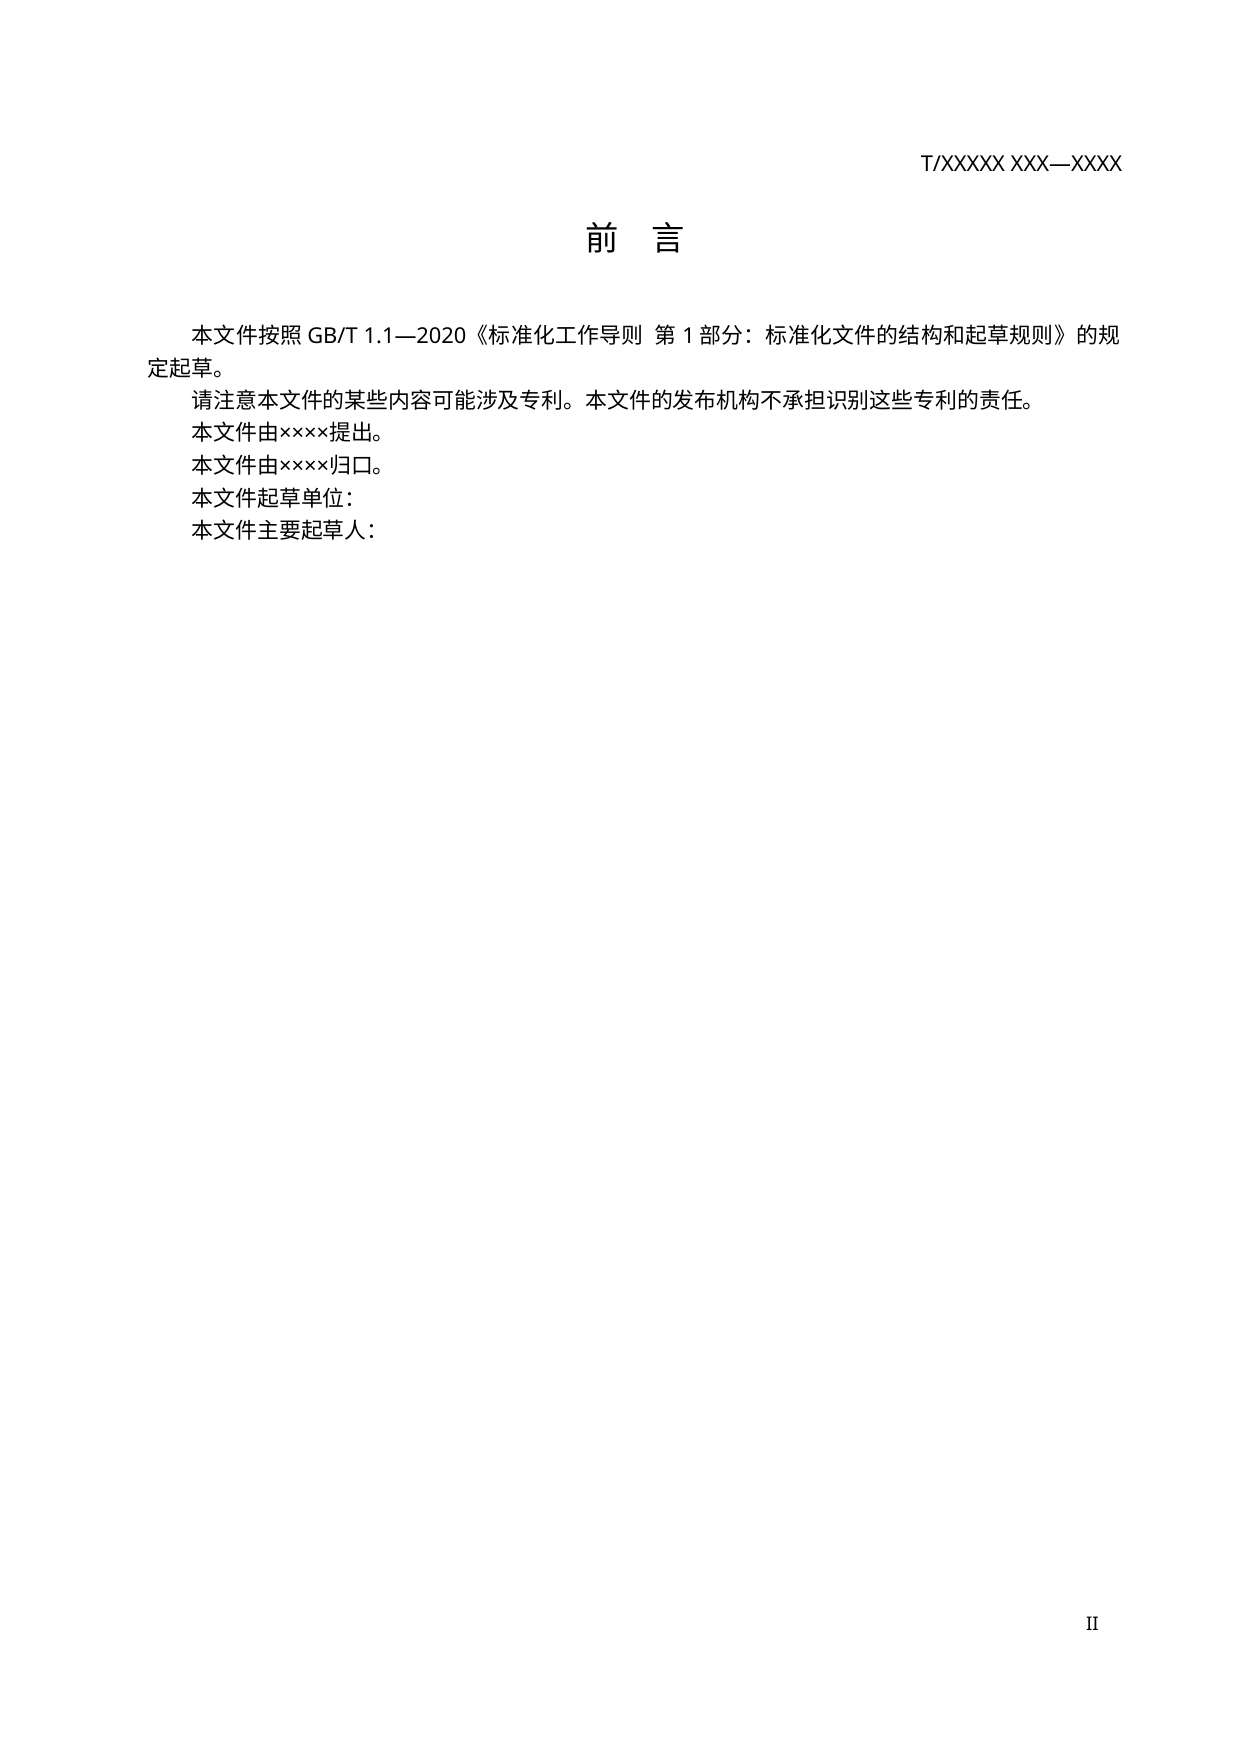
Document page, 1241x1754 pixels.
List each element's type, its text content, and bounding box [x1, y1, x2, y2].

text 前言 [148, 204, 1122, 269]
text 本文件起草单位： [148, 480, 1122, 513]
text 本文件由××××归口。 [148, 448, 1122, 480]
text 本文件由××××提出。 [148, 415, 1122, 448]
text 本文件主要起草人： [148, 513, 1122, 545]
text 请注意本文件的某些内容可能涉及专利。本文件的发布机构不承担识别这些专利的责任。 [148, 383, 1122, 415]
text 本文件按照GB/T 1.1—2020《标准化工作导则 第1部分：标准化文件的结构和起草规则》的规定起草。 [148, 318, 1122, 383]
